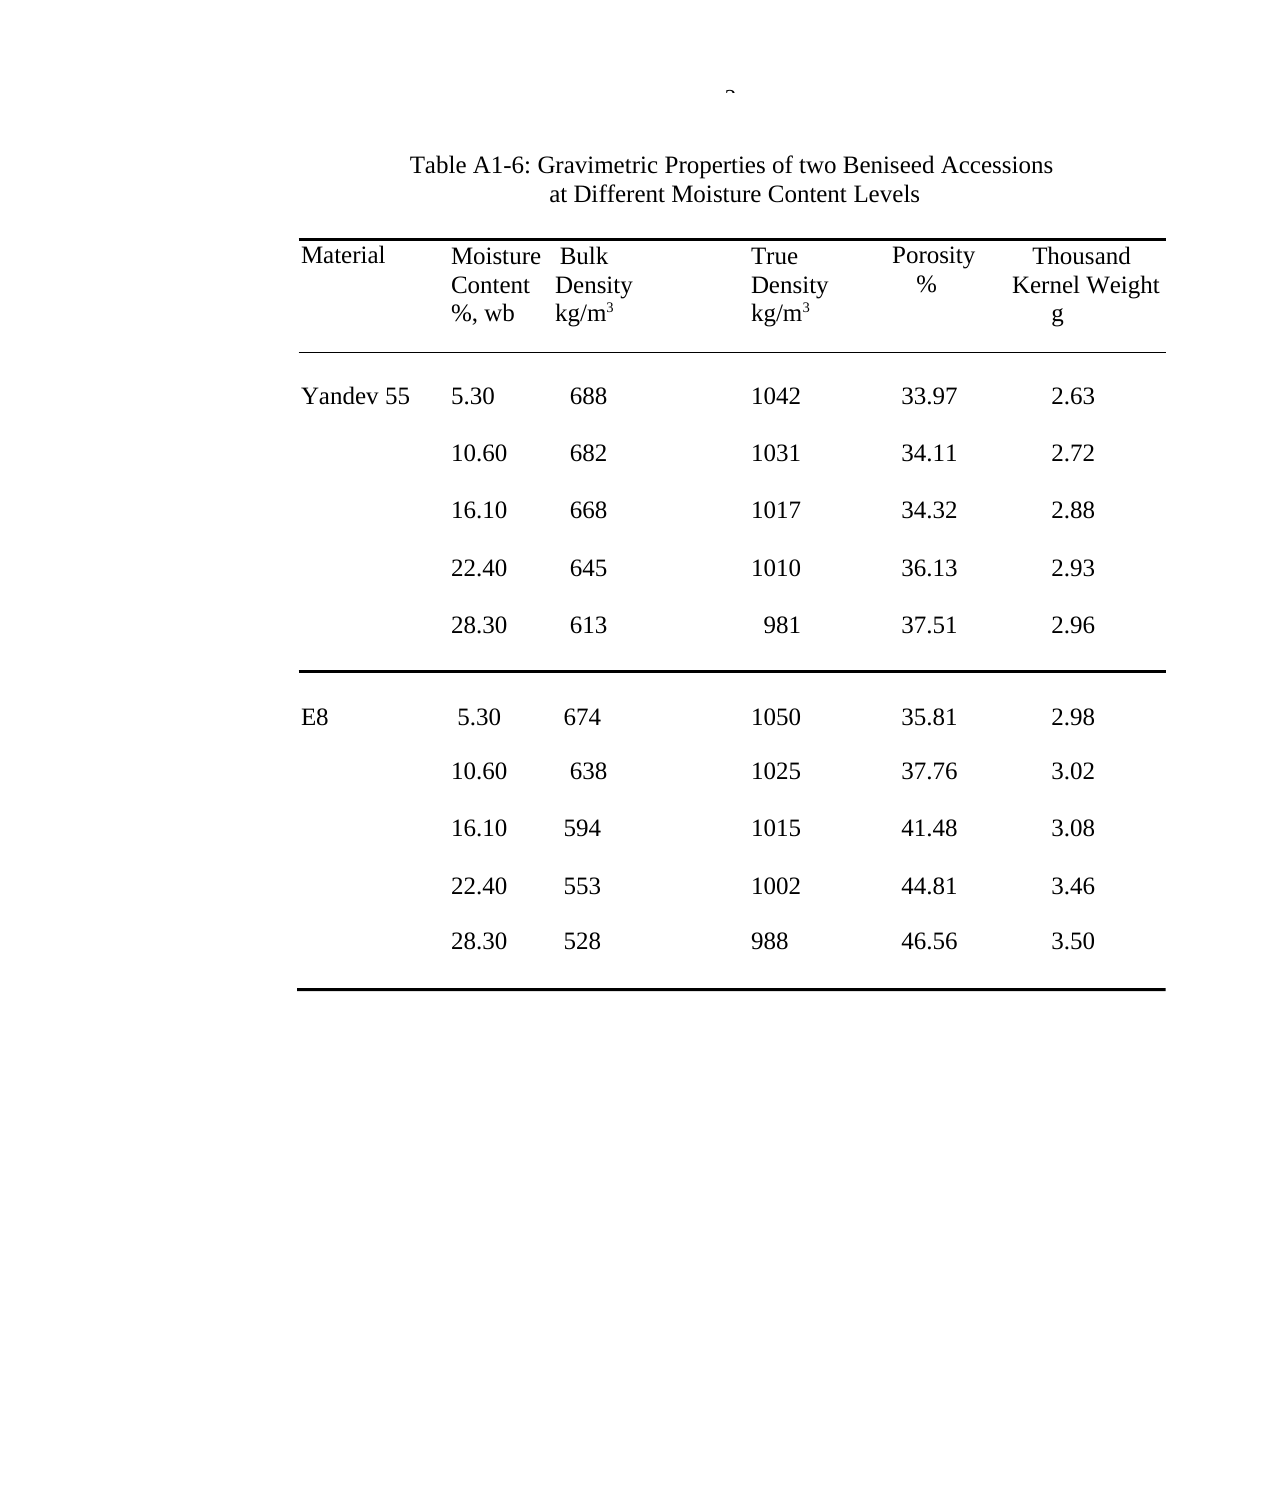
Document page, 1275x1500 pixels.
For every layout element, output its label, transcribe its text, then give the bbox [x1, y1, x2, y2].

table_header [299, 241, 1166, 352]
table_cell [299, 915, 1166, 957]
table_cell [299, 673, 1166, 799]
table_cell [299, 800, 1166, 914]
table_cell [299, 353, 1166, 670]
text Table A1-6: Gravimetric Properties of two Beniseed Accessions at Different Moisture Content Levels [409, 150, 1054, 207]
